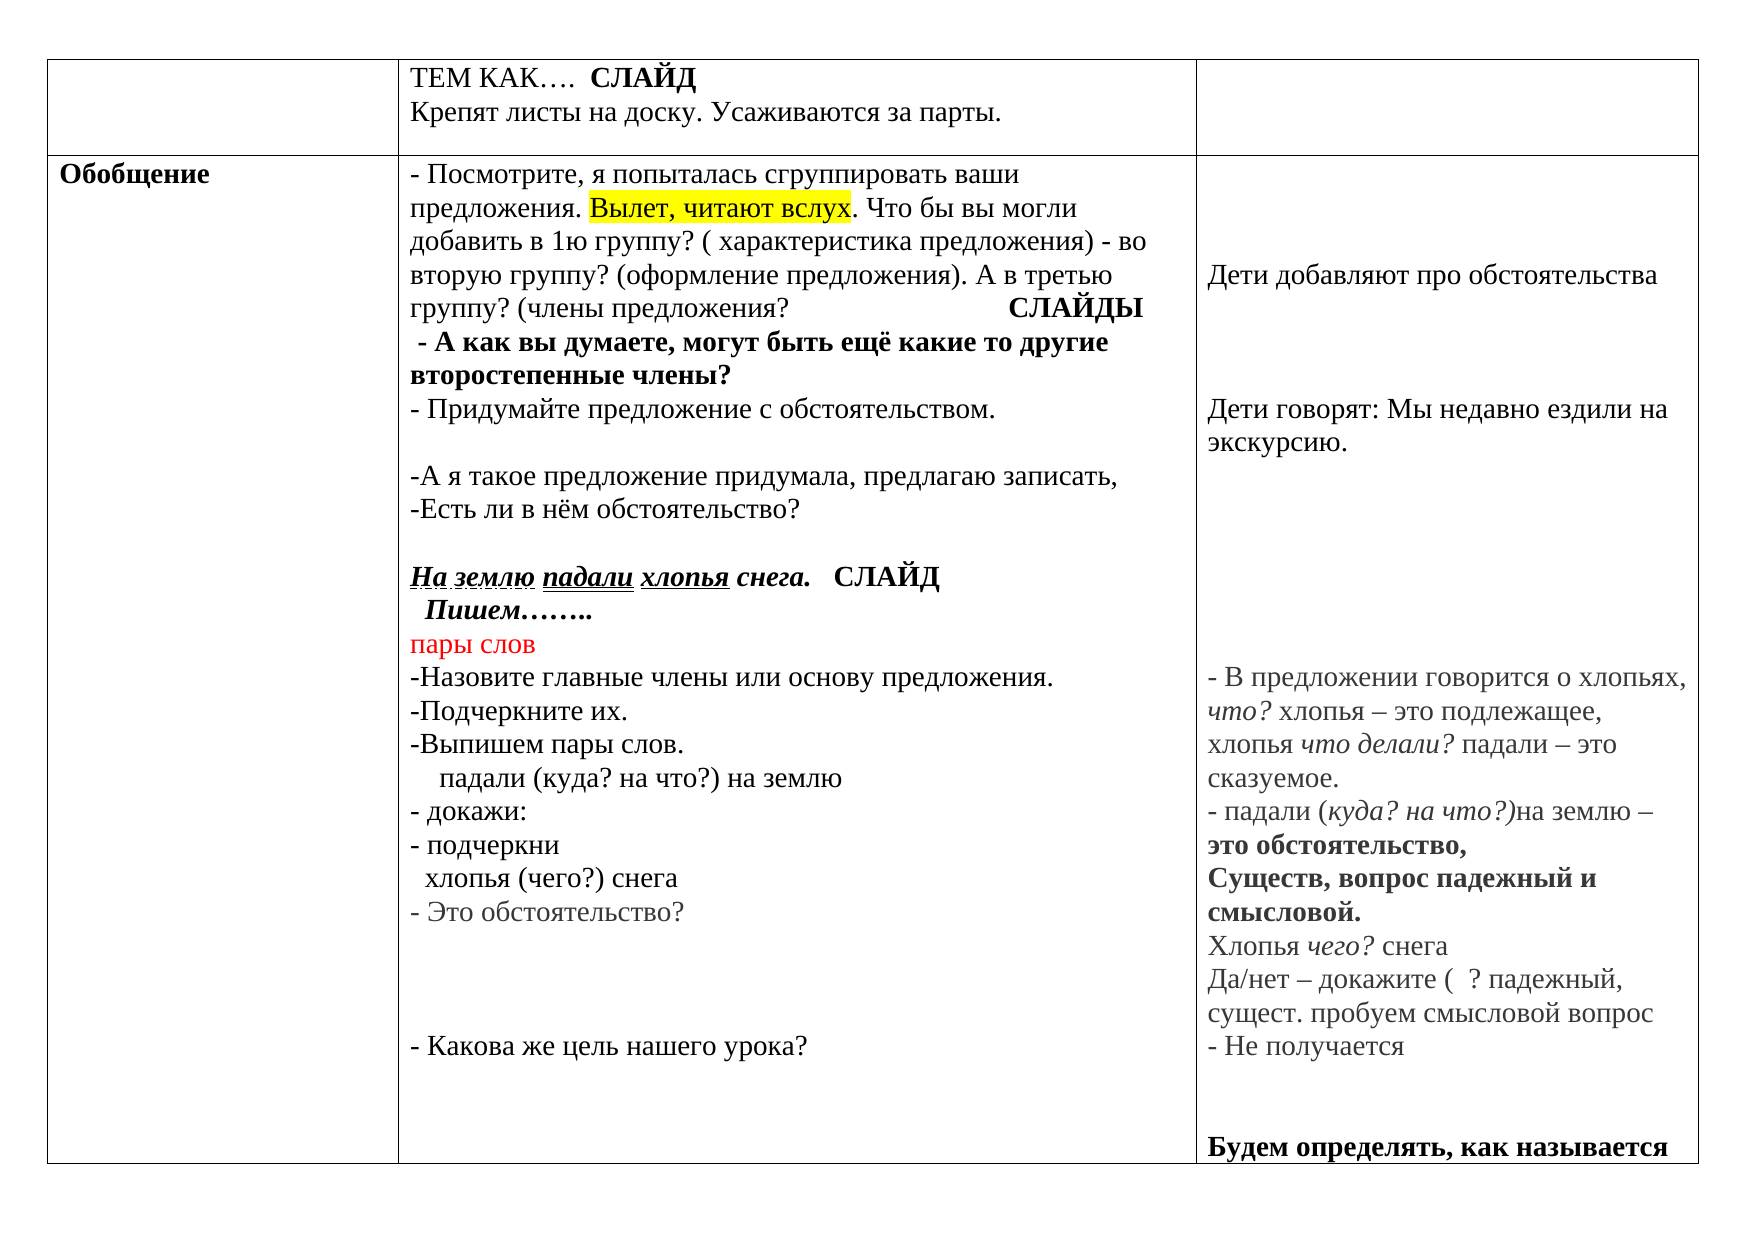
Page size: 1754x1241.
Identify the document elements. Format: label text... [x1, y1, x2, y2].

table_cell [399, 60, 1196, 155]
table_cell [1197, 156, 1698, 1162]
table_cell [1197, 60, 1698, 155]
table_cell Обобщение [48, 156, 398, 1162]
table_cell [48, 60, 398, 155]
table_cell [399, 156, 1196, 1162]
